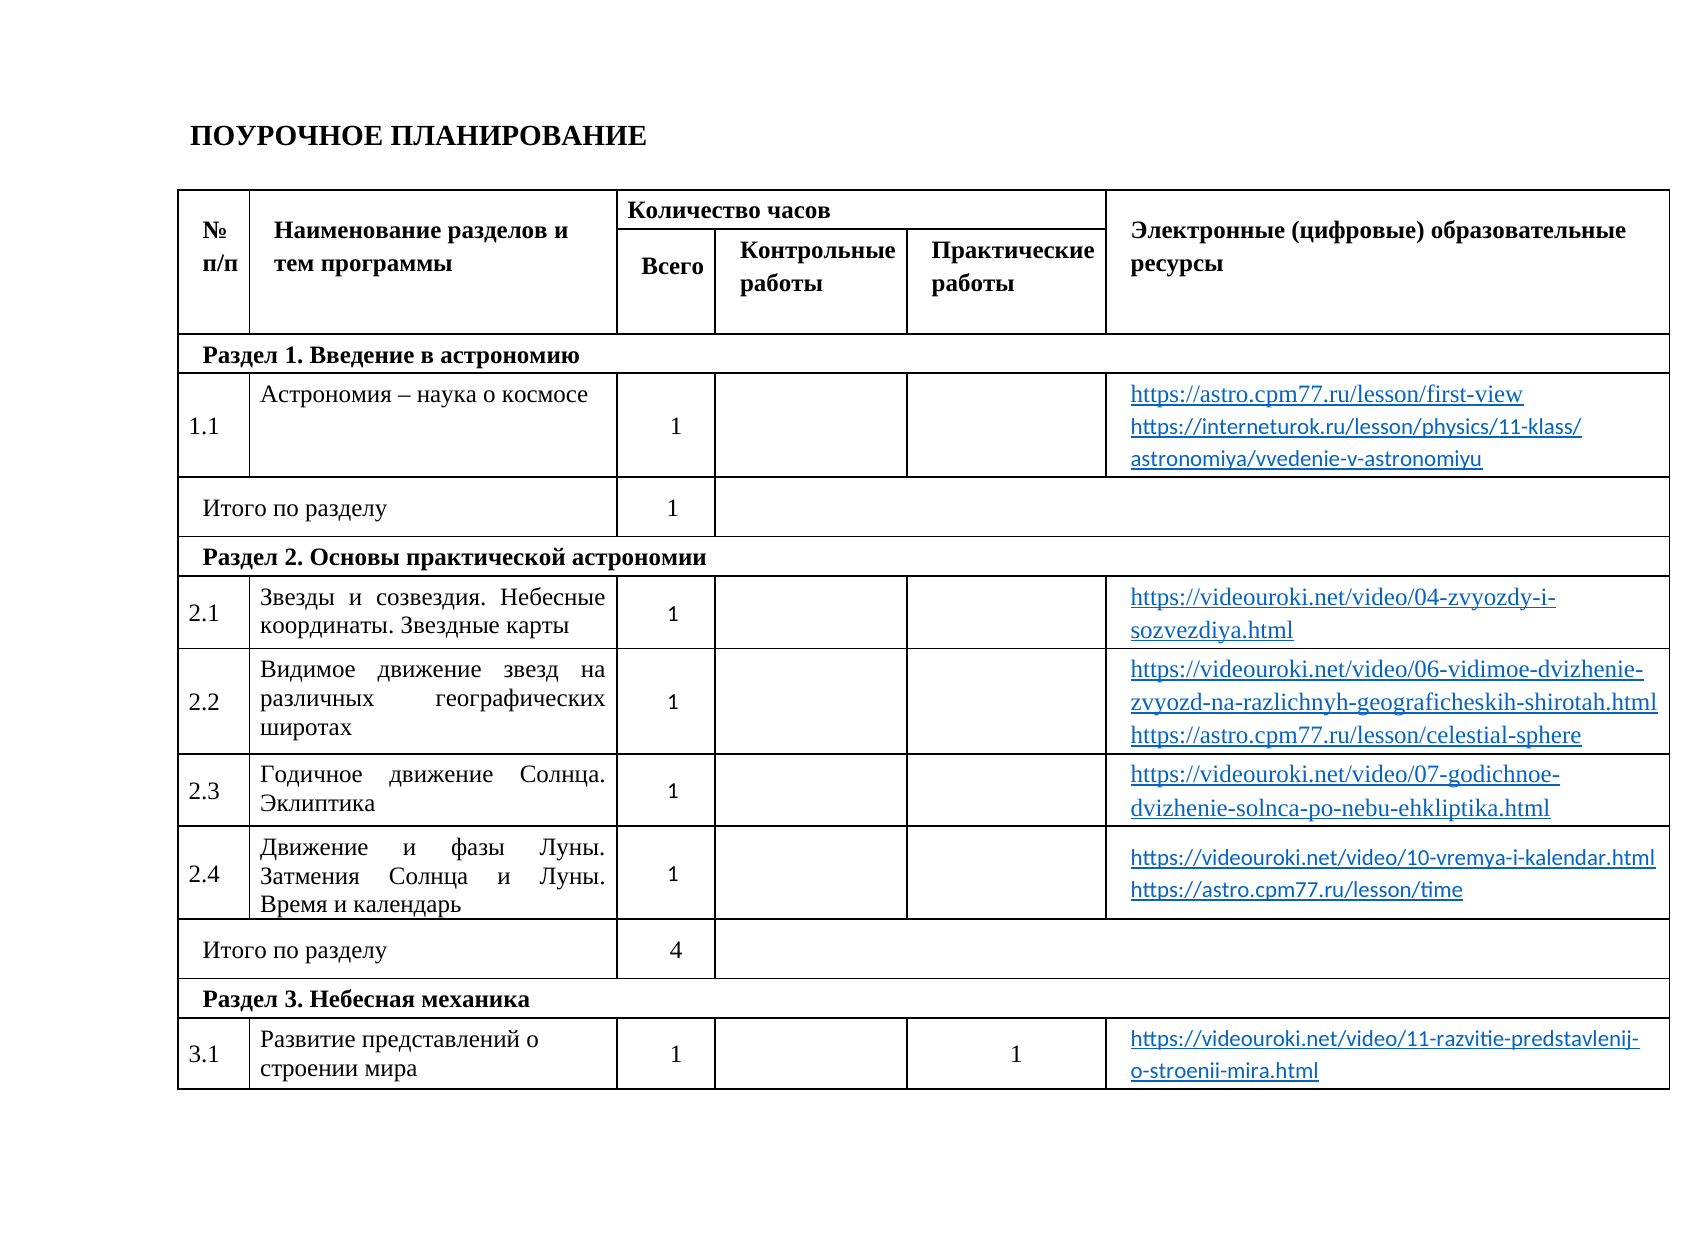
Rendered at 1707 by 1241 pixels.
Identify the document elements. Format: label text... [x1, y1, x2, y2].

table_cell 2.2 [179, 649, 249, 753]
table_cell Движение и фазы Луны. Затмения Солнца и Луны. Время и календарь [250, 827, 616, 918]
table_cell Контрольные работы [716, 230, 906, 333]
table_cell Раздел 3. Небесная механика [179, 979, 1669, 1017]
table_cell Видимое движение звезд на различных географических широтах [250, 649, 616, 753]
text ПОУРОЧНОЕ ПЛАНИРОВАНИЕ [190, 118, 1618, 152]
table_cell Развитие представлений о строении мира [250, 1019, 616, 1088]
table_cell [716, 755, 906, 825]
table_cell [908, 827, 1105, 918]
table_header Количество часов [618, 191, 1105, 228]
table_cell https://videouroki.net/video/10-vremya-i-kalendar.html https://astro.cpm77.ru/lesson/time [1107, 827, 1669, 918]
table_header Наименование разделов и тем программы [250, 191, 616, 333]
table_cell 1 [618, 577, 714, 647]
table_cell https://videouroki.net/video/04-zvyozdy-i-sozvezdiya.html [1107, 577, 1669, 647]
table_cell 1 [618, 827, 714, 918]
table_header № п/п [179, 191, 249, 333]
table_cell 1 [618, 374, 714, 476]
table_cell 1.1 [179, 374, 249, 476]
table_cell [716, 827, 906, 918]
table_cell 1 [618, 478, 714, 536]
table_cell Итого по разделу [179, 920, 616, 978]
table_cell https://videouroki.net/video/07-godichnoe-dvizhenie-solnca-po-nebu-ehkliptika.html [1107, 755, 1669, 825]
table_cell Практические работы [908, 230, 1105, 333]
table_cell [908, 649, 1105, 753]
table_cell Раздел 1. Введение в астрономию [179, 335, 1669, 372]
table_cell Звезды и созвездия. Небесные координаты. Звездные карты [250, 577, 616, 647]
table_cell Астрономия – наука о космосе [250, 374, 616, 476]
table_cell 2.4 [179, 827, 249, 918]
table_cell https://videouroki.net/video/11-razvitie-predstavlenij-o-stroenii-mira.html [1107, 1019, 1669, 1088]
table_cell 4 [618, 920, 714, 978]
table_cell [716, 1019, 906, 1088]
table_cell [716, 478, 1669, 536]
table_cell 3.1 [179, 1019, 249, 1088]
table_cell [716, 920, 1669, 978]
table_cell [908, 374, 1105, 476]
table_cell [716, 649, 906, 753]
table_cell 1 [618, 649, 714, 753]
table_cell 2.1 [179, 577, 249, 647]
table_cell Итого по разделу [179, 478, 616, 536]
table_cell 1 [908, 1019, 1105, 1088]
table_cell Всего [618, 230, 714, 333]
table_cell [908, 577, 1105, 647]
table_cell [716, 577, 906, 647]
table_cell https://astro.cpm77.ru/lesson/first-view https://interneturok.ru/lesson/physics/11-klass/astronomiya/vvedenie-v-astronomiyu [1107, 374, 1669, 476]
table_cell Раздел 2. Основы практической астрономии [179, 537, 1669, 575]
table_cell [716, 374, 906, 476]
table_header Электронные (цифровые) образовательные ресурсы [1107, 191, 1669, 333]
table_cell https://videouroki.net/video/06-vidimoe-dvizhenie-zvyozd-na-razlichnyh-geograficheskih-shirotah.html https://astro.cpm77.ru/lesson/celestial-sphere [1107, 649, 1669, 753]
table_cell 2.3 [179, 755, 249, 825]
table_cell [908, 755, 1105, 825]
table_cell Годичное движение Солнца. Эклиптика [250, 755, 616, 825]
table_cell 1 [618, 755, 714, 825]
table_cell 1 [618, 1019, 714, 1088]
